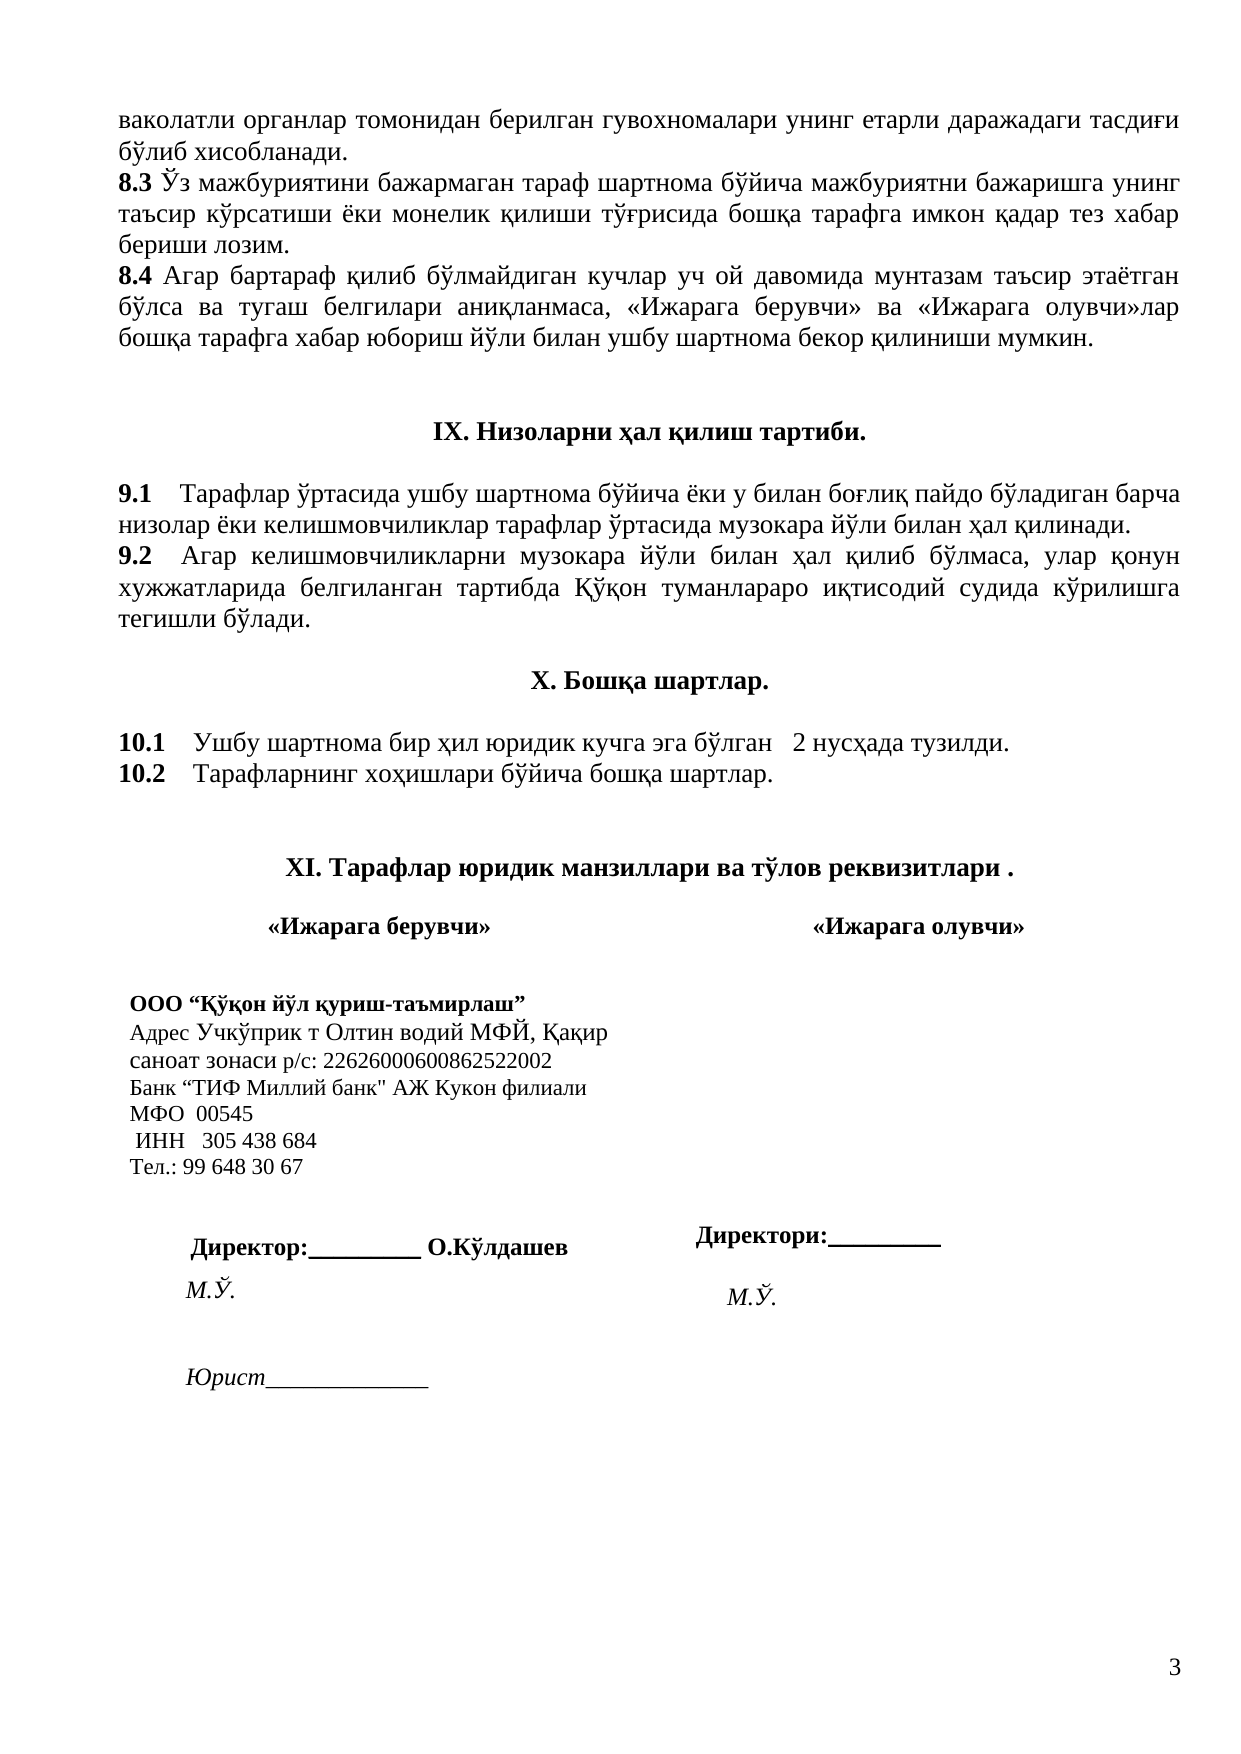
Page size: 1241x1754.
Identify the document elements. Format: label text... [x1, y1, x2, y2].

text 8.3 Ўз мажбуриятини бажармаган тараф шартнома бўйича мажбуриятни бажаришга унинг таъсир кўрсатиши ёки монелик қилиши тўғрисида бошқа тарафга имкон қадар тез хабар бериши лозим. [118, 166, 1181, 259]
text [118, 103, 1181, 166]
text 10.2 Тарафларнинг хоҳишлари бўйича бошқа шартлар. [118, 757, 1181, 789]
text IX. Низоларни ҳал қилиш тартиби. [118, 415, 1181, 446]
text 10.1 Ушбу шартнома бир ҳил юридик кучга эга бўлган 2 нусҳада тузилди. [118, 726, 1181, 757]
text 9.2 Агар келишмовчиликларни музокара йўли билан ҳал қилиб бўлмаса, улар қонун хужжатларида белгиланган тартибда Қўқон туманлараро иқтисодий судида кўрилишга тегишли бўлади. [118, 539, 1181, 633]
text 8.4 Агар бартараф қилиб бўлмайдиган кучлар уч ой давомида мунтазам таъсир этаётган бўлса ва тугаш белгилари аниқланмаса, «Ижарага берувчи» ва «Ижарага олувчи»лар бошқа тарафга хабар юбориш йўли билан ушбу шартнома бекор қилиниши мумкин. [118, 259, 1181, 353]
text 9.1 Тарафлар ўртасида ушбу шартнома бўйича ёки у билан боғлиқ пайдо бўладиган барча низолар ёки келишмовчиликлар тарафлар ўртасида музокара йўли билан ҳал қилинади. [118, 477, 1181, 539]
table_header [641, 882, 1163, 1627]
text X. Бошқа шартлар. [118, 664, 1181, 695]
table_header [118, 882, 641, 1627]
text XI. Тарафлар юридик манзиллари ва тўлов реквизитлари . [118, 851, 1181, 882]
